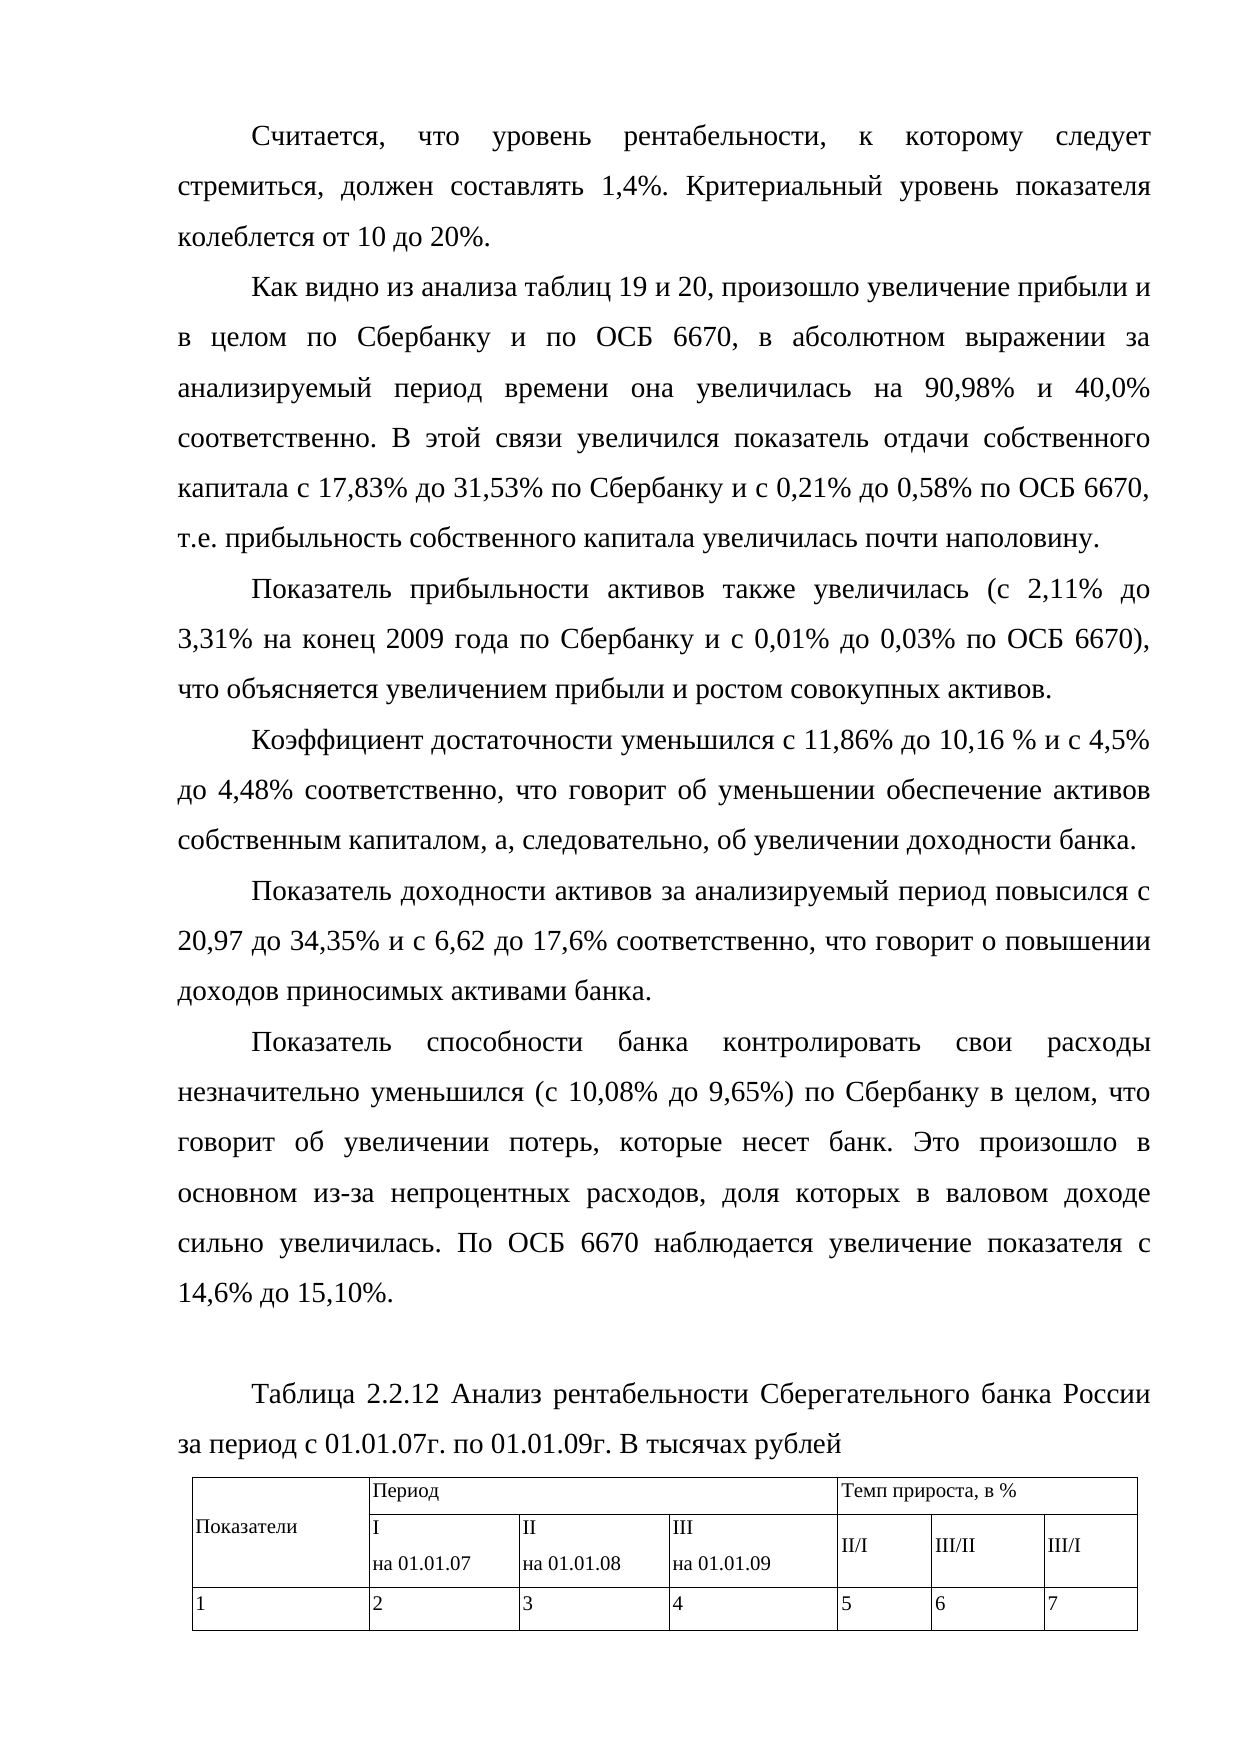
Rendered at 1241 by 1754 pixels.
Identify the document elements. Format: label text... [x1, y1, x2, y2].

table_cell 1 [193, 1588, 369, 1630]
table_cell 7 [1045, 1588, 1137, 1630]
table_header Темп прироста, в % [838, 1478, 1137, 1514]
table_cell III на 01.01.09 [670, 1515, 837, 1587]
table_cell III/I [1045, 1515, 1137, 1587]
table_cell 6 [932, 1588, 1044, 1630]
text Считается, что уровень рентабельности, к которому следует стремиться, должен составлять 1,4%. Критериальный уровень показателя колеблется от 10 до 20%. [177, 118, 1152, 252]
text Показатель доходности активов за анализируемый период повысился с 20,97 до 34,35% и с 6,62 до 17,6% соответственно, что говорит о повышении доходов приносимых активами банка. [177, 873, 1152, 1007]
table_header Период [370, 1478, 837, 1514]
text Как видно из анализа таблиц 19 и 20, произошло увеличение прибыли и в целом по Сбербанку и по ОСБ 6670, в абсолютном выражении за анализируемый период времени она увеличилась на 90,98% и 40,0% соответственно. В этой связи увеличился показатель отдачи собственного капитала с 17,83% до 31,53% по Сбербанку и с 0,21% до 0,58% по ОСБ 6670, т.е. прибыльность собственного капитала увеличилась почти наполовину. [177, 269, 1152, 554]
table_cell III/II [932, 1515, 1044, 1587]
table_cell 4 [670, 1588, 837, 1630]
table_cell II на 01.01.08 [520, 1515, 669, 1587]
table_cell I на 01.01.07 [370, 1515, 519, 1587]
table_cell 5 [838, 1588, 931, 1630]
text Показатель прибыльности активов также увеличилась (с 2,11% до 3,31% на конец 2009 года по Сбербанку и с 0,01% до 0,03% по ОСБ 6670), что объясняется увеличением прибыли и ростом совокупных активов. [177, 571, 1152, 705]
text Показатель способности банка контролировать свои расходы незначительно уменьшился (с 10,08% до 9,65%) по Сбербанку в целом, что говорит об увеличении потерь, которые несет банк. Это произошло в основном из-за непроцентных расходов, доля которых в валовом доходе сильно увеличилась. По ОСБ 6670 наблюдается увеличение показателя с 14,6% до 15,10%. [177, 1024, 1152, 1309]
table_header Показатели [193, 1478, 369, 1587]
table_cell 2 [370, 1588, 519, 1630]
table_cell II/I [838, 1515, 931, 1587]
text Таблица 2.2.12 Анализ рентабельности Сберегательного банка России за период с 01.01.07г. по 01.01.09г. В тысячах рублей [177, 1376, 1152, 1460]
table_cell 3 [520, 1588, 669, 1630]
text Коэффициент достаточности уменьшился с 11,86% до 10,16 % и с 4,5% до 4,48% соответственно, что говорит об уменьшении обеспечение активов собственным капиталом, а, следовательно, об увеличении доходности банка. [177, 722, 1152, 856]
